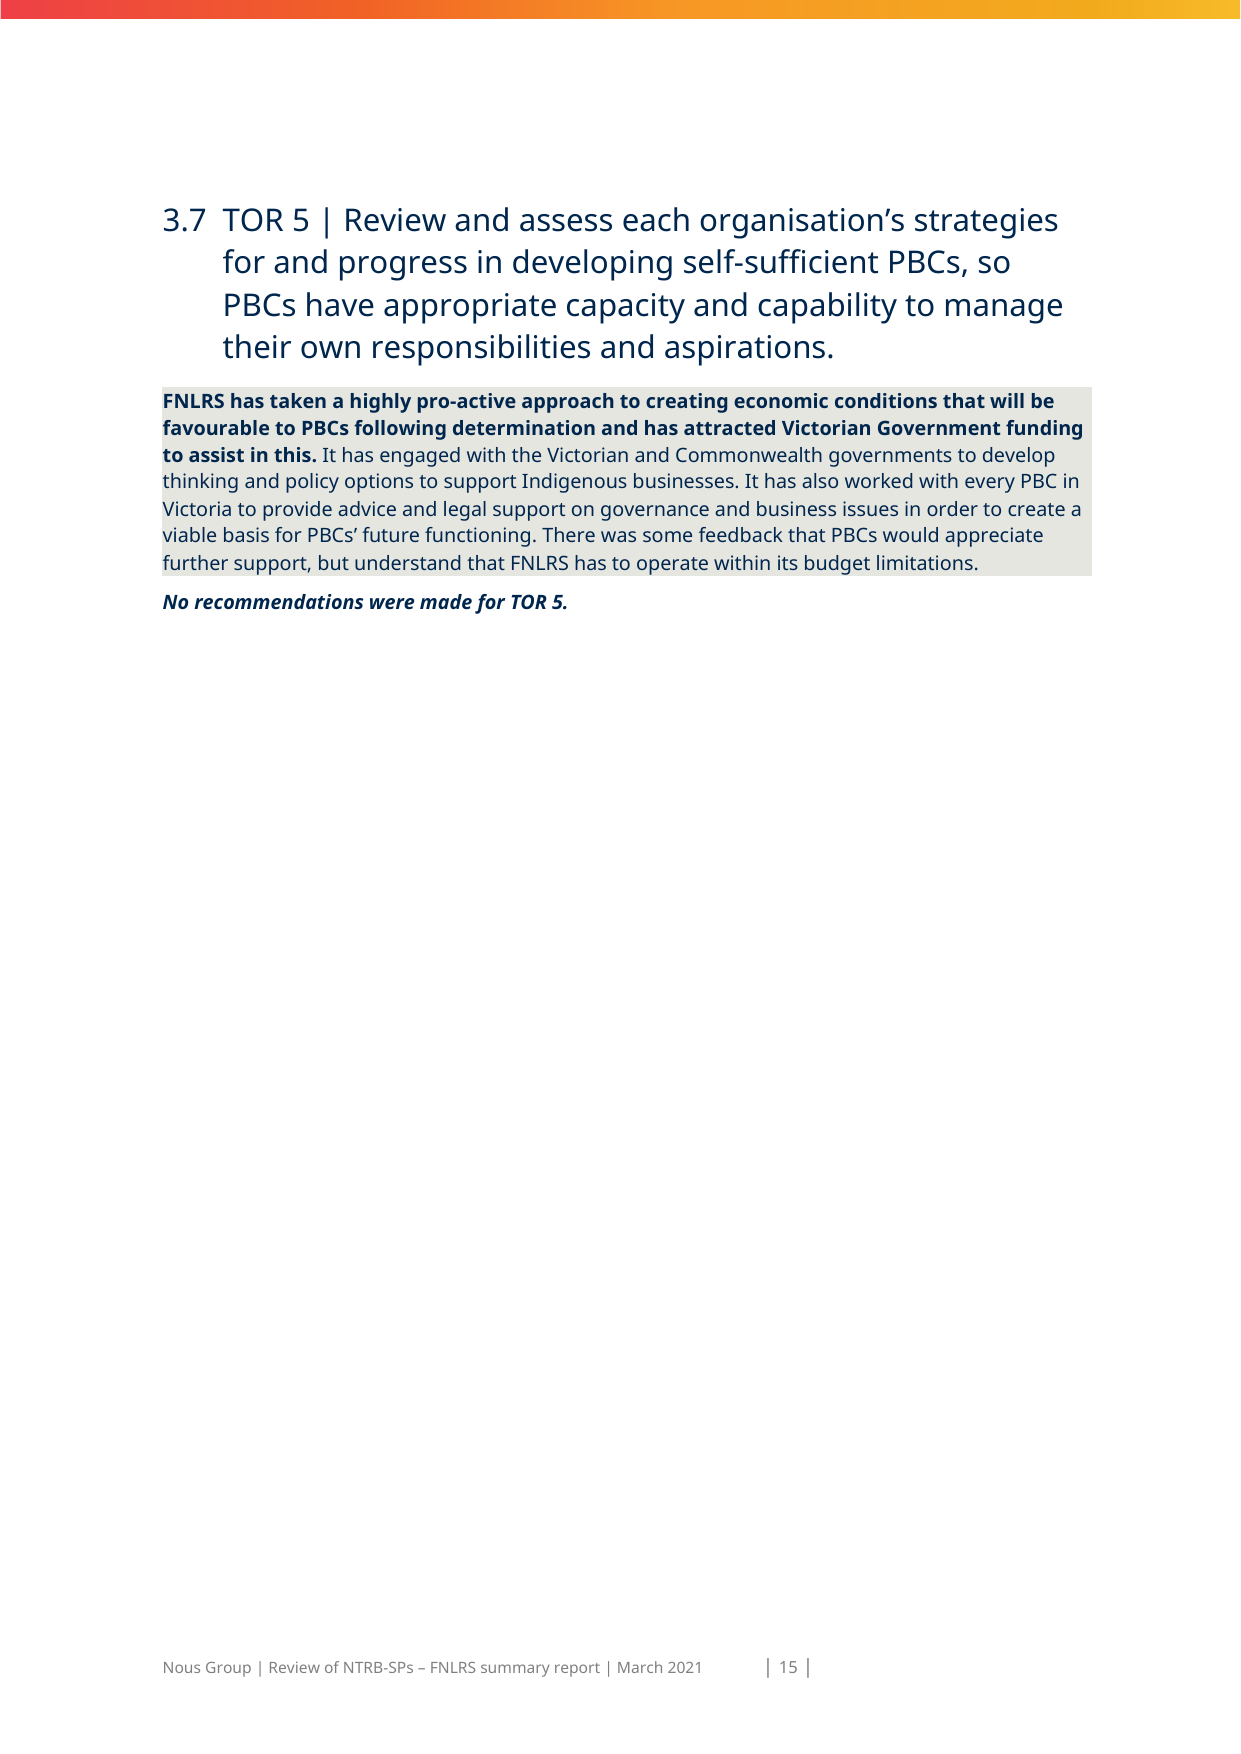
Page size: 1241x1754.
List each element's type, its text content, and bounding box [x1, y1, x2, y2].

text No recommendations were made for TOR 5. [162, 588, 1092, 615]
subtitle TOR 5 | Review and assess each organisation’s strategies for and progress in developing self-sufficient PBCs, so PBCs have appropriate capacity and capability to manage their own responsibilities and aspirations. [162, 198, 1092, 368]
picture [0, 0, 1241, 19]
text FNLRS has taken a highly pro-active approach to creating economic conditions that will be favourable to PBCs following determination and has attracted Victorian Government funding to assist in this. It has engaged with the Victorian and Commonwealth governments to develop thinking and policy options to support Indigenous businesses. It has also worked with every PBC in Victoria to provide advice and legal support on governance and business issues in order to create a viable basis for PBCs’ future functioning. There was some feedback that PBCs would appreciate further support, but understand that FNLRS has to operate within its budget limitations. [162, 387, 1092, 576]
